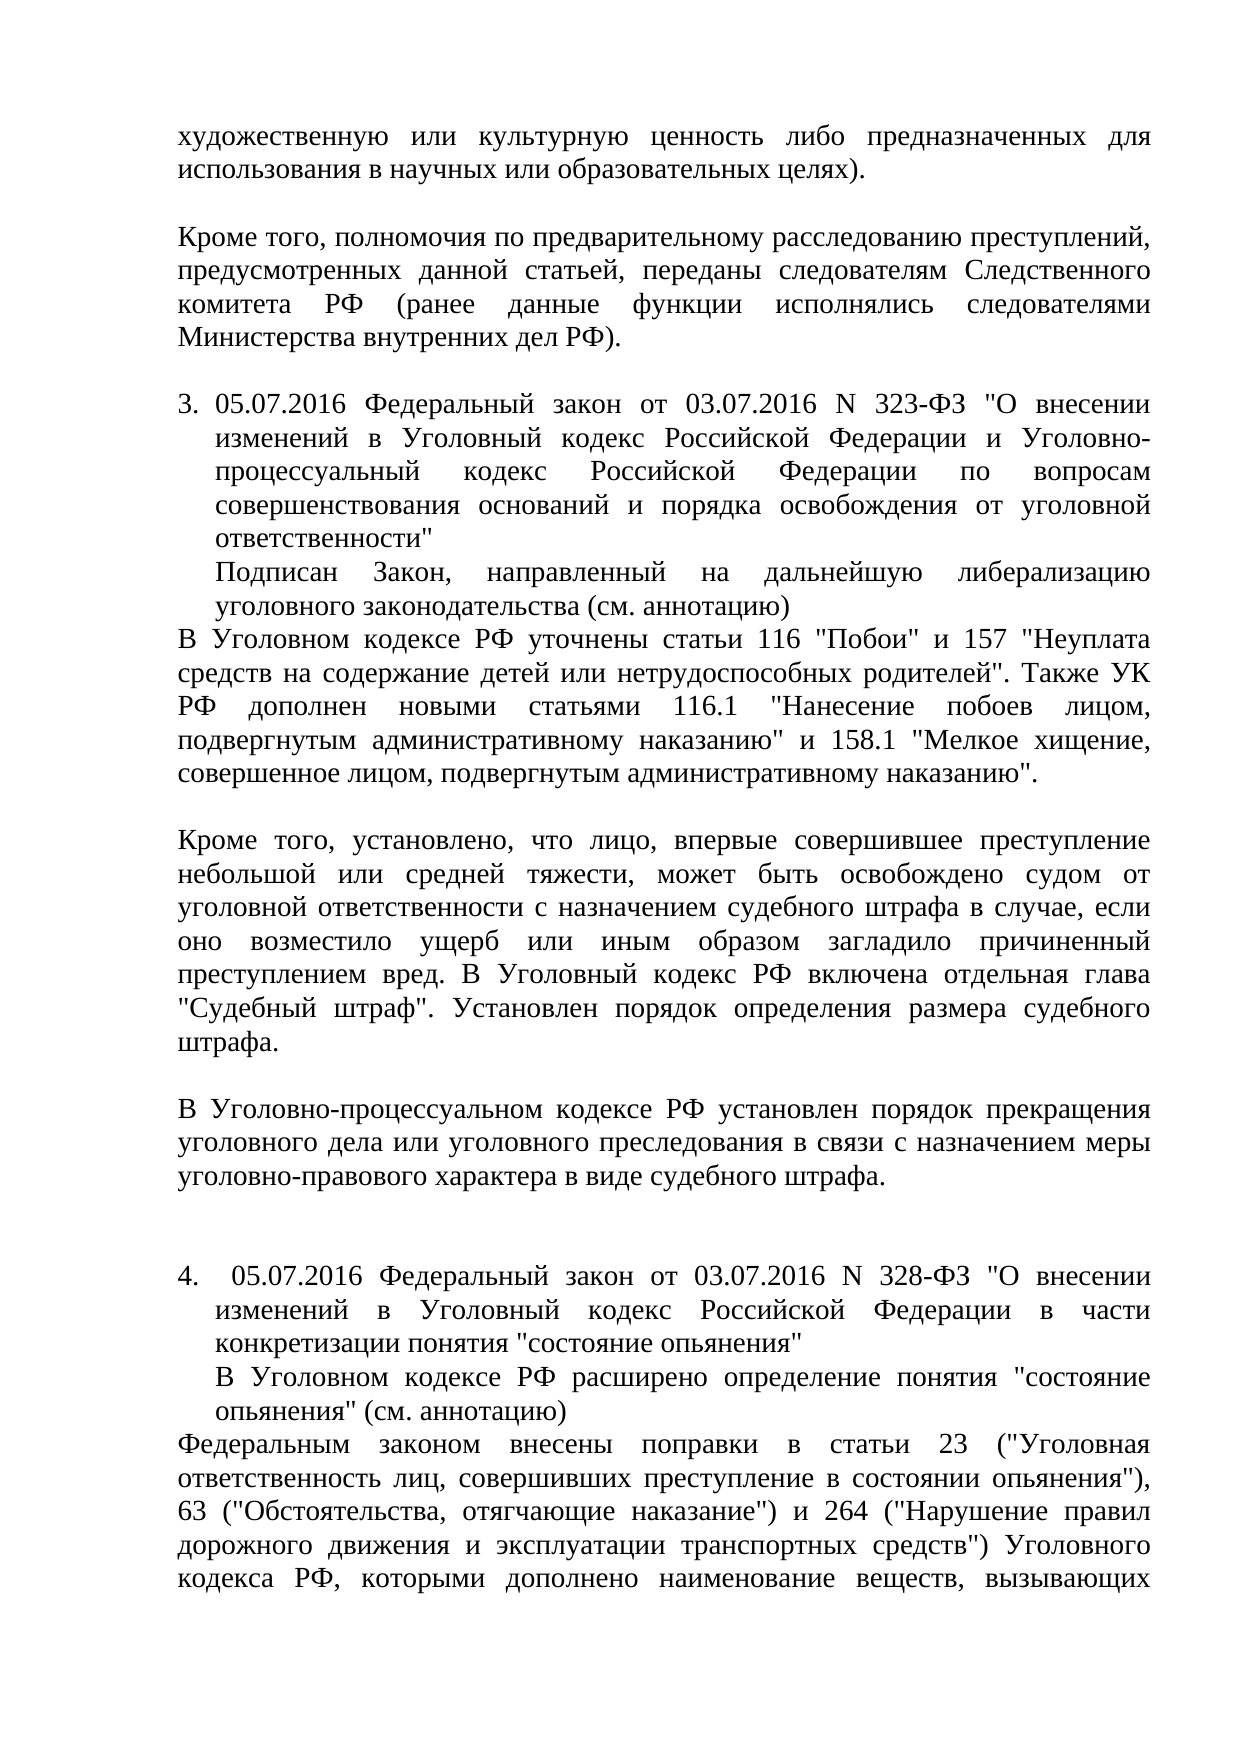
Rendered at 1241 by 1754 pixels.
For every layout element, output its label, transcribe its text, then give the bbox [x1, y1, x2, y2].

list 05.07.2016 Федеральный закон от 03.07.2016 N 328-ФЗ "О внесении изменений в Уголовный кодекс Российской Федерации в части конкретизации понятия "состояние опьянения" [177, 1258, 1152, 1359]
text В Уголовном кодексе РФ уточнены статьи 116 "Побои" и 157 "Неуплата средств на содержание детей или нетрудоспособных родителей". Также УК РФ дополнен новыми статьями 116.1 "Нанесение побоев лицом, подвергнутым административному наказанию" и 158.1 "Мелкое хищение, совершенное лицом, подвергнутым административному наказанию". [177, 621, 1152, 789]
text Кроме того, установлено, что лицо, впервые совершившее преступление небольшой или средней тяжести, может быть освобождено судом от уголовной ответственности с назначением судебного штрафа в случае, если оно возместило ущерб или иным образом загладило причиненный преступлением вред. В Уголовный кодекс РФ включена отдельная глава "Судебный штраф". Установлен порядок определения размера судебного штрафа. [177, 822, 1152, 1057]
list 05.07.2016 Федеральный закон от 03.07.2016 N 323-ФЗ "О внесении изменений в Уголовный кодекс Российской Федерации и Уголовно-процессуальный кодекс Российской Федерации по вопросам совершенствования оснований и порядка освобождения от уголовной ответственности" [177, 386, 1152, 554]
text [177, 1426, 1152, 1594]
text В Уголовно-процессуальном кодексе РФ установлен порядок прекращения уголовного дела или уголовного преследования в связи с назначением меры уголовно-правового характера в виде судебного штрафа. [177, 1091, 1152, 1191]
list Подписан Закон, направленный на дальнейшую либерализацию уголовного законодательства (см. аннотацию) [215, 554, 1152, 621]
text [177, 118, 1152, 185]
text Кроме того, полномочия по предварительному расследованию преступлений, предусмотренных данной статьей, переданы следователям Следственного комитета РФ (ранее данные функции исполнялись следователями Министерства внутренних дел РФ). [177, 219, 1152, 353]
list В Уголовном кодексе РФ расширено определение понятия "состояние опьянения" (см. аннотацию) [215, 1359, 1152, 1426]
